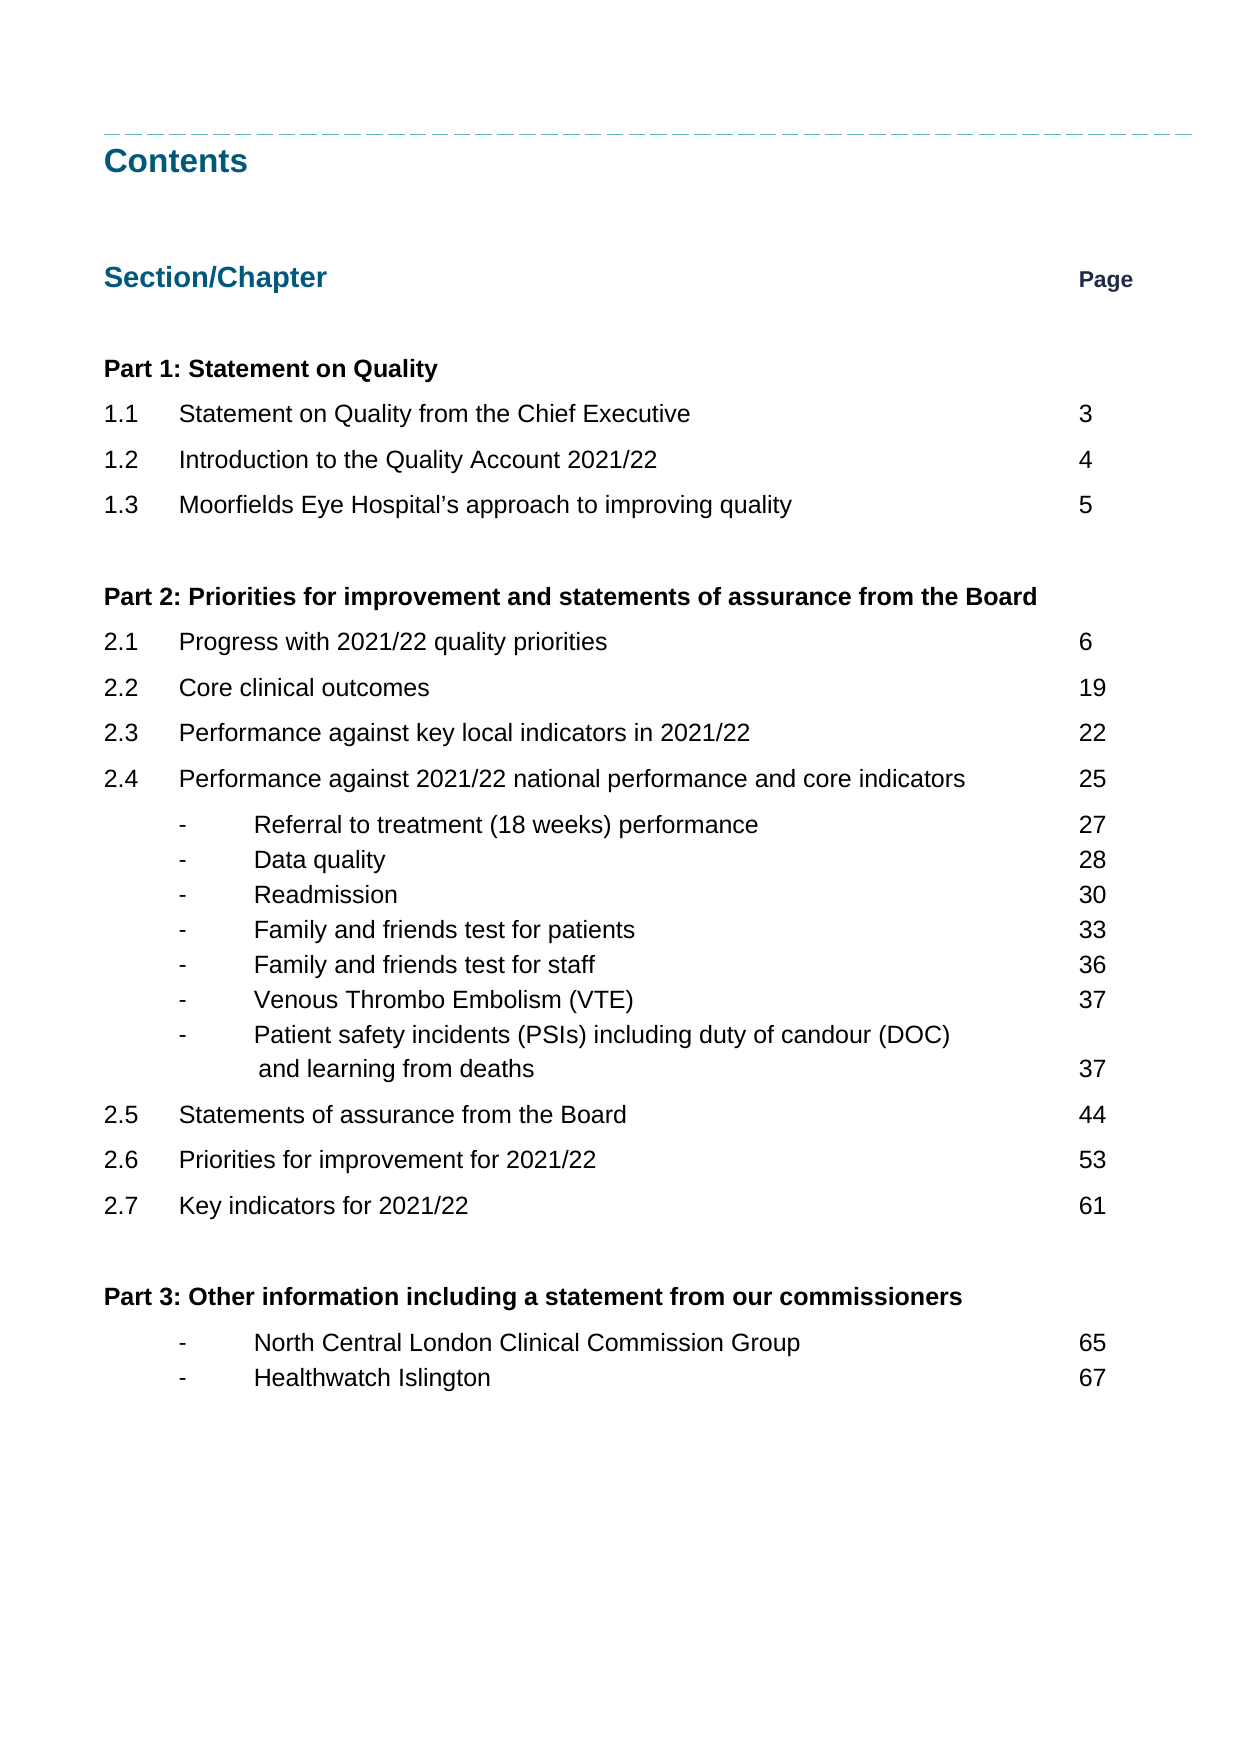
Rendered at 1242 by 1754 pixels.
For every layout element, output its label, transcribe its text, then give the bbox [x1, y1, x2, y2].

text 1.3 Moorfields Eye Hospital’s approach to improving quality 5 [103, 490, 1196, 519]
text 2.2 Core clinical outcomes 19 [103, 672, 1196, 701]
list Data quality 28 [178, 844, 1196, 874]
text 2.4 Performance against 2021/22 national performance and core indicators 25 [103, 763, 1196, 792]
text Section/Chapter Page [103, 260, 1134, 294]
list Family and friends test for staff 36 [178, 949, 1196, 979]
text Part 1: Statement on Quality [103, 354, 1196, 383]
text 1.2 Introduction to the Quality Account 2021/22 4 [103, 445, 1196, 474]
list Healthwatch Islington 67 [178, 1362, 1196, 1393]
text Part 2: Priorities for improvement and statements of assurance from the Board [103, 581, 1196, 610]
text 2.7 Key indicators for 2021/22 61 [103, 1191, 1196, 1219]
text 2.6 Priorities for improvement for 2021/22 53 [103, 1145, 1196, 1174]
text Part 3: Other information including a statement from our commissioners [103, 1282, 1196, 1310]
list Referral to treatment (18 weeks) performance 27 [178, 809, 1196, 839]
list North Central London Clinical Commission Group 65 [178, 1327, 1196, 1358]
text 2.1 Progress with 2021/22 quality priorities 6 [103, 627, 1196, 656]
text and learning from deaths 37 [251, 1054, 1196, 1083]
list Patient safety incidents (PSIs) including duty of candour (DOC) [178, 1019, 1196, 1049]
list Readmission 30 [178, 879, 1196, 909]
list 2.5 Statements of assurance from the Board 44 [103, 1099, 1196, 1128]
text 1.1 Statement on Quality from the Chief Executive 3 [103, 399, 1196, 428]
text Contents [103, 134, 1196, 180]
list Venous Thrombo Embolism (VTE) 37 [178, 984, 1196, 1014]
text 2.3 Performance against key local indicators in 2021/22 22 [103, 718, 1196, 747]
list Family and friends test for patients 33 [178, 914, 1196, 944]
